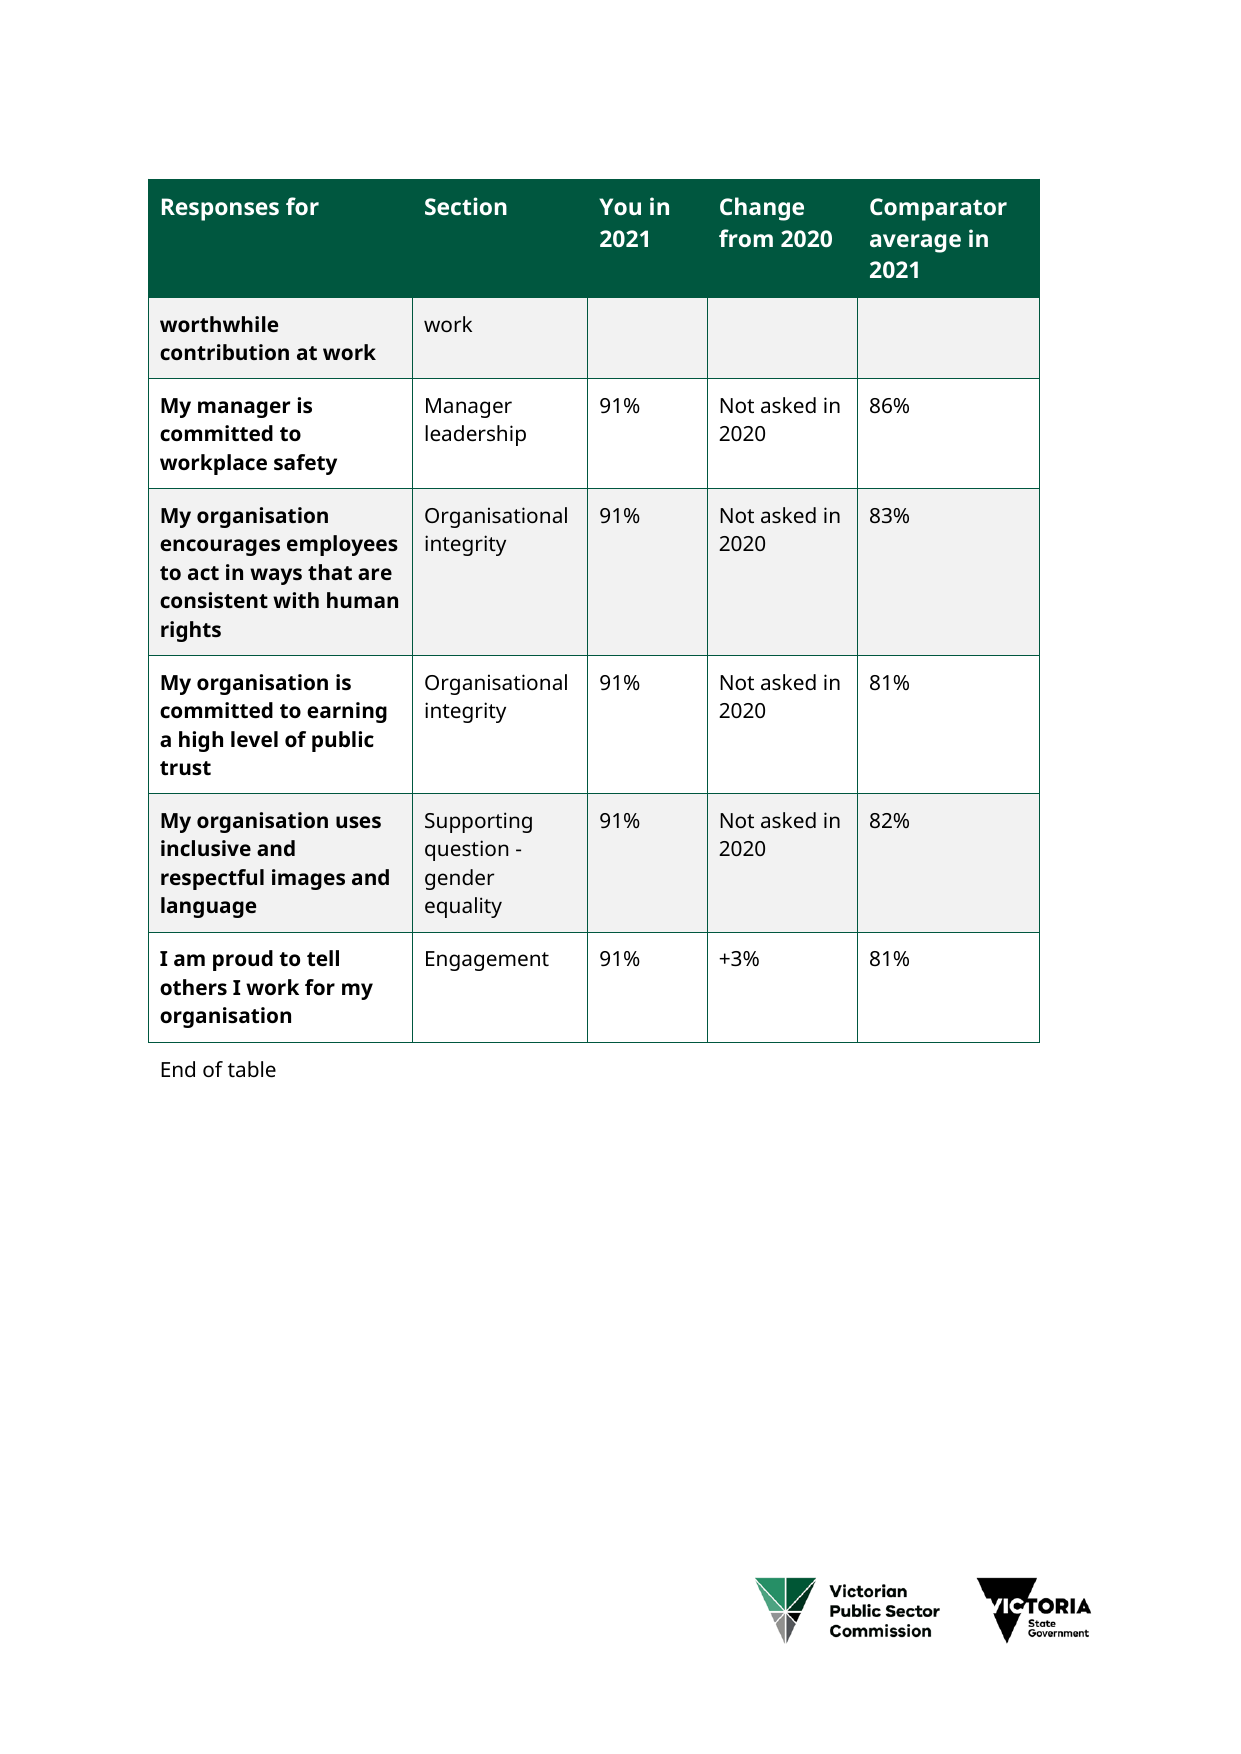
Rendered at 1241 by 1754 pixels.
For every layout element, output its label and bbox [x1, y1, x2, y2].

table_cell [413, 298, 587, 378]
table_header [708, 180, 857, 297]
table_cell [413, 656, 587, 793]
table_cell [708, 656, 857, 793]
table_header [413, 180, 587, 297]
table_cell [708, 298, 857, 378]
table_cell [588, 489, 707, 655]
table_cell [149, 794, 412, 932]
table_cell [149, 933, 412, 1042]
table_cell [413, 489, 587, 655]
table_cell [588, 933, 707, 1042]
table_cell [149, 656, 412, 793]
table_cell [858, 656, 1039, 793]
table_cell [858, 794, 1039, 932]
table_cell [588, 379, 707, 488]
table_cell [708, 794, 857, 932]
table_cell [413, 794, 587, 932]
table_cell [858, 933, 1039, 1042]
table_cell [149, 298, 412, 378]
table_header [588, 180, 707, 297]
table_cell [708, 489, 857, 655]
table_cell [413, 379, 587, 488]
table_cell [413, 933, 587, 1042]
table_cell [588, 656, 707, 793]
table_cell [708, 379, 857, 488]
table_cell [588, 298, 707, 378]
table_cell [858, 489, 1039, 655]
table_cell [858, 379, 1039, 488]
picture [754, 1577, 1093, 1645]
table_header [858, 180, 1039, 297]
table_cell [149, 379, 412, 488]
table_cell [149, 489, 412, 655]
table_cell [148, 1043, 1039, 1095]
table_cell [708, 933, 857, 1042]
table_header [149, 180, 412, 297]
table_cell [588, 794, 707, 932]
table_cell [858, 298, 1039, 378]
